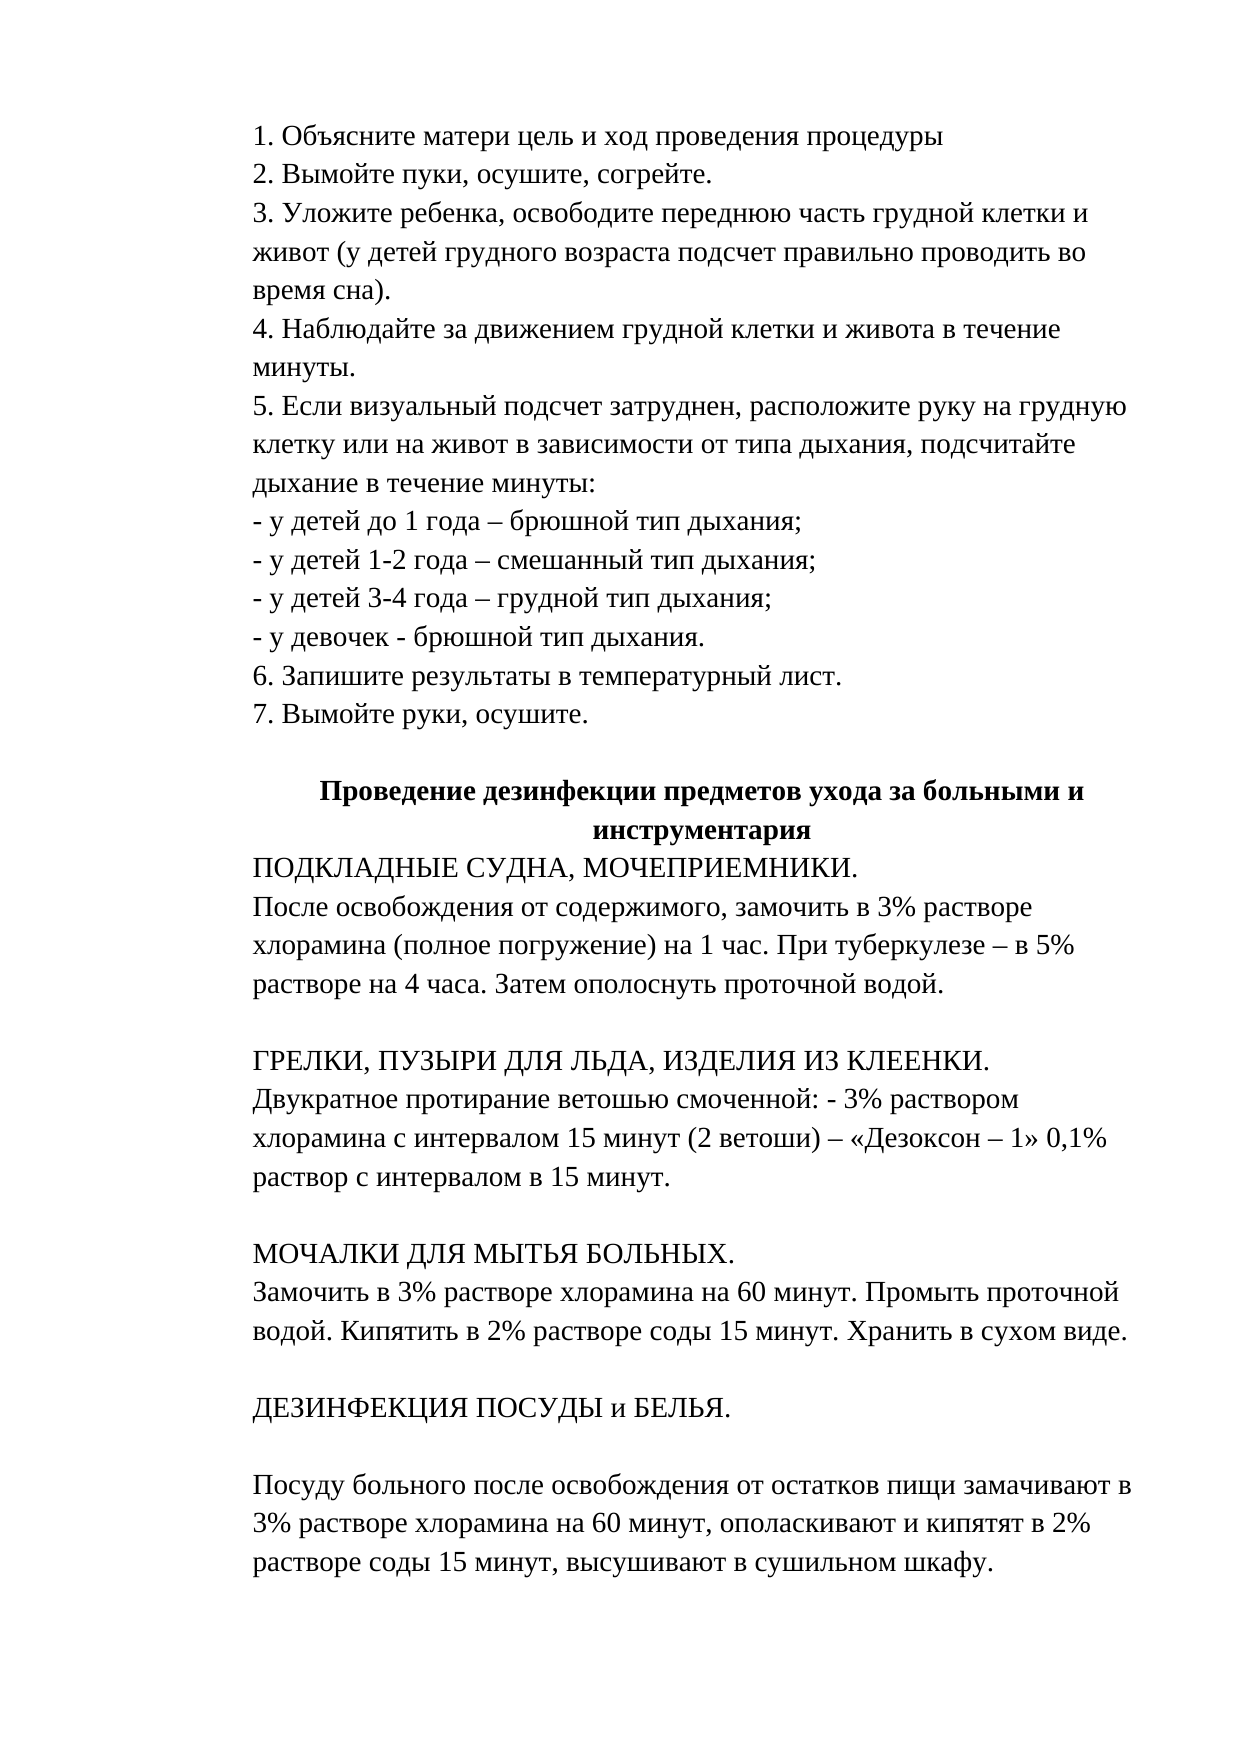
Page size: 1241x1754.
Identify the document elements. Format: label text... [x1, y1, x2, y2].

list ПОДКЛАДНЫЕ СУДНА, МОЧЕПРИЕМНИКИ. [252, 850, 1152, 884]
list 2. Вымойте пуки, осушите, согрейте. [252, 157, 1152, 190]
list 7. Вымойте руки, осушите. [252, 696, 1152, 730]
list - у детей до 1 года – брюшной тип дыхания; [252, 503, 1152, 537]
list 5. Если визуальный подсчет затруднен, расположите руку на грудную клетку или на живот в зависимости от типа дыхания, подсчитайте дыхание в течение минуты: [252, 388, 1152, 498]
list Двукратное протирание ветошью смоченной: - 3% раствором хлорамина с интервалом 15 минут (2 ветоши) – «Дезоксон – 1» 0,1% раствор с интервалом в 15 минут. [252, 1082, 1152, 1192]
list ГРЕЛКИ, ПУЗЫРИ ДЛЯ ЛЬДА, ИЗДЕЛИЯ ИЗ КЛЕЕНКИ. [252, 1043, 1152, 1077]
list МОЧАЛКИ ДЛЯ МЫТЬЯ БОЛЬНЫХ. [252, 1236, 1152, 1269]
list 6. Запишите результаты в температурный лист. [252, 658, 1152, 691]
list Посуду больного после освобождения от остатков пищи замачивают в 3% растворе хлорамина на 60 минут, ополаскивают и кипятят в 2% растворе соды 15 минут, высушивают в сушильном шкафу. [252, 1467, 1152, 1578]
list 1. Объясните матери цель и ход проведения процедуры [252, 118, 1152, 152]
list 3. Уложите ребенка, освободите переднюю часть грудной клетки и живот (у детей грудного возраста подсчет правильно проводить во время сна). [252, 195, 1152, 306]
list Проведение дезинфекции предметов ухода за больными и инструментария [252, 773, 1152, 845]
list - у детей 3-4 года – грудной тип дыхания; [252, 581, 1152, 614]
list После освобождения от содержимого, замочить в 3% растворе хлорамина (полное погружение) на 1 час. При туберкулезе – в 5% растворе на 4 часа. Затем ополоснуть проточной водой. [252, 889, 1152, 999]
list 4. Наблюдайте за движением грудной клетки и живота в течение минуты. [252, 311, 1152, 383]
list - у девочек - брюшной тип дыхания. [252, 619, 1152, 653]
list ДЕЗИНФЕКЦИЯ ПОСУДЫ и БЕЛЬЯ. [252, 1390, 1152, 1423]
list - у детей 1-2 года – смешанный тип дыхания; [252, 542, 1152, 576]
list Замочить в 3% растворе хлорамина на 60 минут. Промыть проточной водой. Кипятить в 2% растворе соды 15 минут. Хранить в сухом виде. [252, 1274, 1152, 1346]
